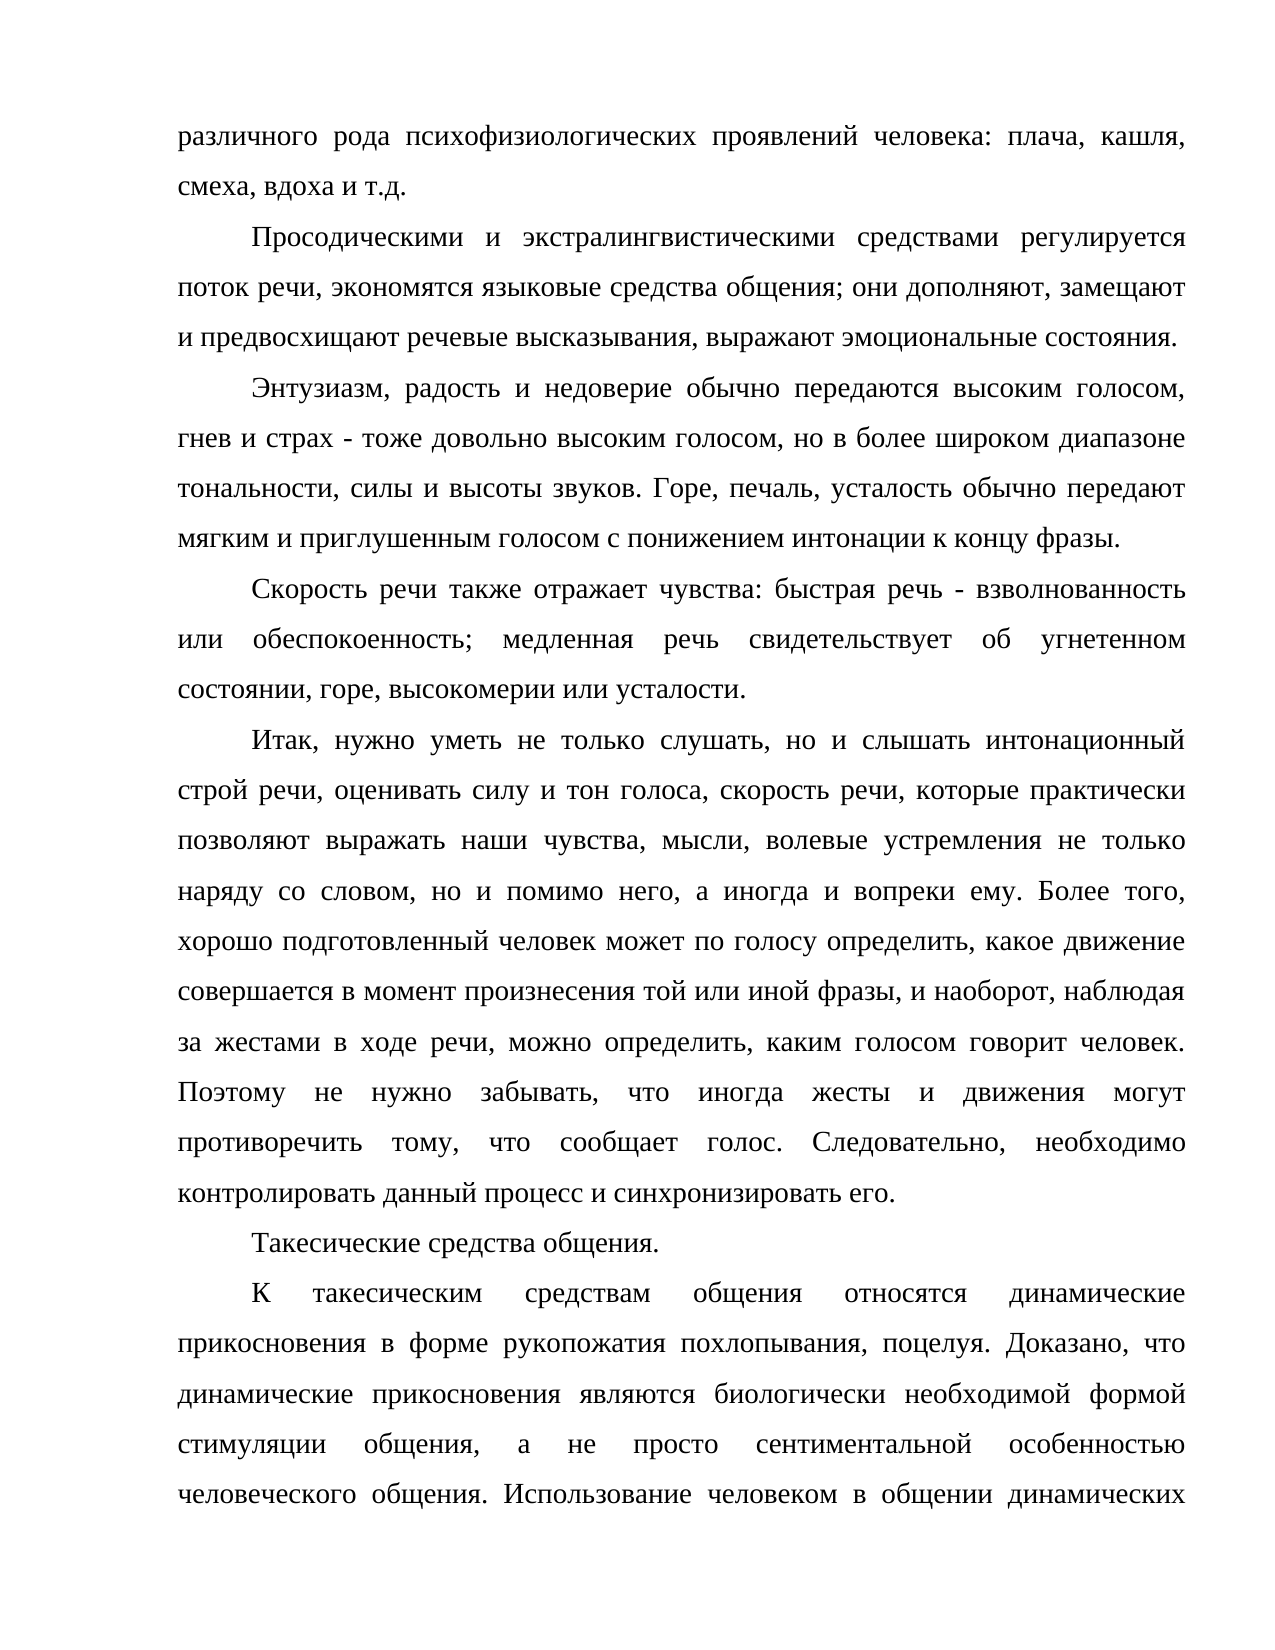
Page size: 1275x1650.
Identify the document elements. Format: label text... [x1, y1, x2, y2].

text Итак, нужно уметь не только слушать, но и слышать интонационный строй речи, оценивать силу и тон голоса, скорость речи, которые практически позволяют выражать наши чувства, мысли, волевые устремления не только наряду со словом, но и помимо него, а иногда и вопреки ему. Более того, хорошо подготовленный человек может по голосу определить, какое движение совершается в момент произнесения той или иной фразы, и наоборот, наблюдая за жестами в ходе речи, можно определить, каким голосом говорит человек. Поэтому не нужно забывать, что иногда жесты и движения могут противоречить тому, что сообщает голос. Следовательно, необходимо контролировать данный процесс и синхронизировать его. [177, 722, 1186, 1208]
text Скорость речи также отражает чувства: быстрая речь - взволнованность или обеспокоенность; медленная речь свидетельствует об угнетенном состоянии, горе, высокомерии или усталости. [177, 571, 1186, 705]
text Такесические средства общения. [177, 1225, 1186, 1258]
text Просодическими и экстралингвистическими средствами регулируется поток речи, экономятся языковые средства общения; они дополняют, замещают и предвосхищают речевые высказывания, выражают эмоциональные состояния. [177, 219, 1186, 353]
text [177, 118, 1186, 202]
text Энтузиазм, радость и недоверие обычно передаются высоким голосом, гнев и страх - тоже довольно высоким голосом, но в более широком диапазоне тональности, силы и высоты звуков. Горе, печаль, усталость обычно передают мягким и приглушенным голосом с понижением интонации к концу фразы. [177, 370, 1186, 554]
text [177, 1275, 1186, 1510]
